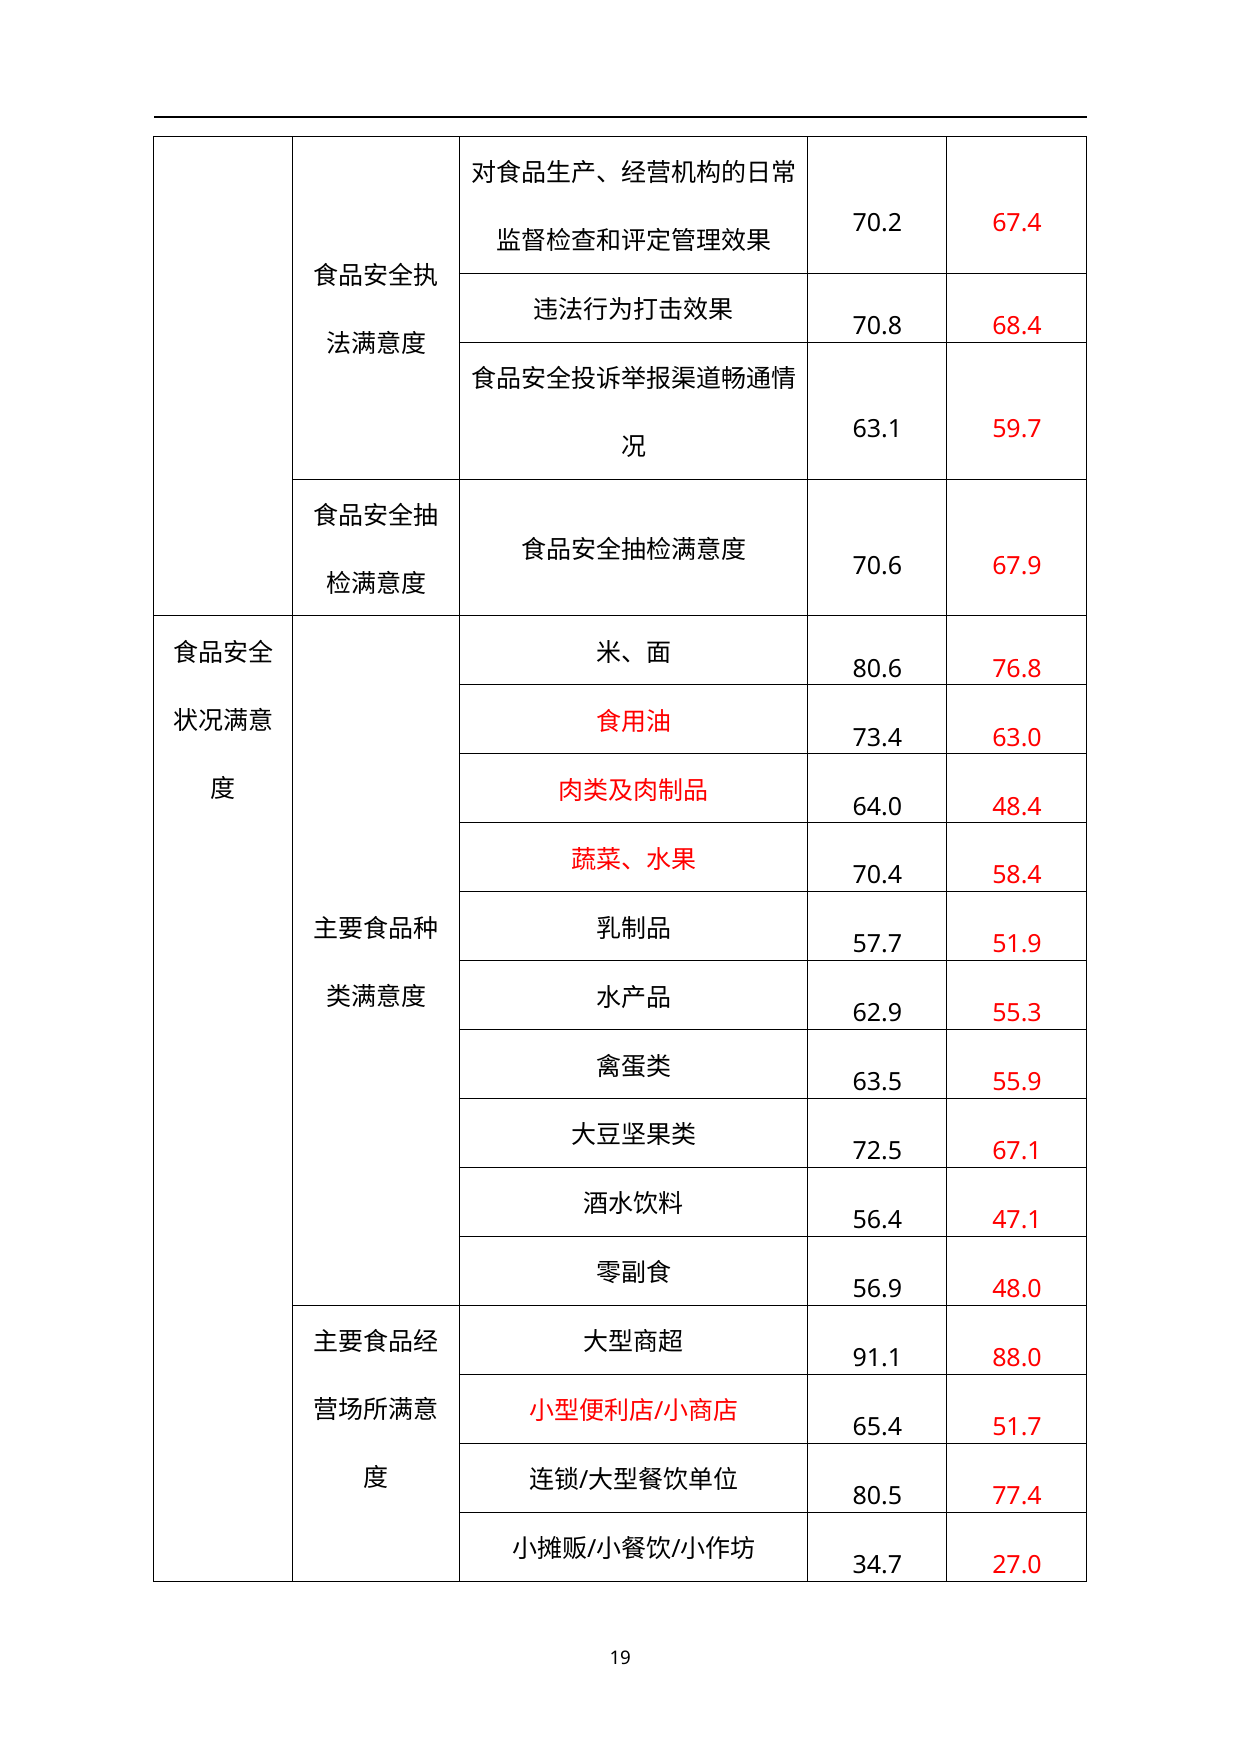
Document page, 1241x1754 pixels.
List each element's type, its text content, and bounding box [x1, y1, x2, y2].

table_cell 34.7 [808, 1513, 946, 1581]
table_cell 蔬菜、水果 [460, 823, 807, 891]
table_cell 80.6 [808, 616, 946, 684]
table_cell 56.4 [808, 1168, 946, 1236]
table_cell 70.2 [808, 137, 946, 273]
table_cell 70.6 [808, 480, 946, 615]
table_cell 67.4 [947, 137, 1086, 273]
table_cell 67.1 [947, 1099, 1086, 1167]
table_cell 80.5 [808, 1444, 946, 1512]
table_cell 65.4 [808, 1375, 946, 1443]
table_cell 64.0 [808, 754, 946, 822]
table_cell 零副食 [460, 1237, 807, 1305]
table_cell 73.4 [808, 685, 946, 753]
table_cell 68.4 [947, 274, 1086, 342]
table_cell 48.0 [947, 1237, 1086, 1305]
table_cell 59.7 [947, 343, 1086, 478]
table_cell 主要食品种类满意度 [293, 616, 459, 1305]
table_cell 67.9 [947, 480, 1086, 615]
table_cell 食品安全抽检满意度 [293, 480, 459, 615]
table_cell 88.0 [947, 1306, 1086, 1374]
table_cell 禽蛋类 [460, 1030, 807, 1098]
table_cell 56.9 [808, 1237, 946, 1305]
table_cell 食品安全状况满意度 [154, 616, 292, 1581]
table_cell 食品安全抽检满意度 [460, 480, 807, 615]
table_cell 米、面 [460, 616, 807, 684]
table_cell 55.3 [947, 961, 1086, 1029]
table_cell 小型便利店/小商店 [460, 1375, 807, 1443]
table_cell 连锁/大型餐饮单位 [460, 1444, 807, 1512]
table_cell 水产品 [460, 961, 807, 1029]
table_cell 酒水饮料 [460, 1168, 807, 1236]
table_cell 63.5 [808, 1030, 946, 1098]
table_cell 27.0 [947, 1513, 1086, 1581]
table_cell 大型商超 [460, 1306, 807, 1374]
table_cell 47.1 [947, 1168, 1086, 1236]
table_cell 48.4 [947, 754, 1086, 822]
table_cell 58.4 [947, 823, 1086, 891]
table_cell 食用油 [460, 685, 807, 753]
table_cell 63.0 [947, 685, 1086, 753]
table_cell 食品安全投诉举报渠道畅通情况 [460, 343, 807, 478]
table_cell 63.1 [808, 343, 946, 478]
table_cell 大豆坚果类 [460, 1099, 807, 1167]
table_cell 77.4 [947, 1444, 1086, 1512]
table_cell 91.1 [808, 1306, 946, 1374]
table_cell 70.8 [808, 274, 946, 342]
table_cell 肉类及肉制品 [460, 754, 807, 822]
table_cell 51.9 [947, 892, 1086, 960]
table_cell 57.7 [808, 892, 946, 960]
table_cell 55.9 [947, 1030, 1086, 1098]
table_cell 食品安全执法满意度 [293, 137, 459, 478]
table_cell 76.8 [947, 616, 1086, 684]
table_cell 72.5 [808, 1099, 946, 1167]
table_cell 乳制品 [460, 892, 807, 960]
table_cell 对食品生产、经营机构的日常监督检查和评定管理效果 [460, 137, 807, 273]
table_cell 小摊贩/小餐饮/小作坊 [460, 1513, 807, 1581]
table_cell 70.4 [808, 823, 946, 891]
table_cell 51.7 [947, 1375, 1086, 1443]
table_cell 62.9 [808, 961, 946, 1029]
table_cell 主要食品经营场所满意度 [293, 1306, 459, 1581]
table_cell 违法行为打击效果 [460, 274, 807, 342]
